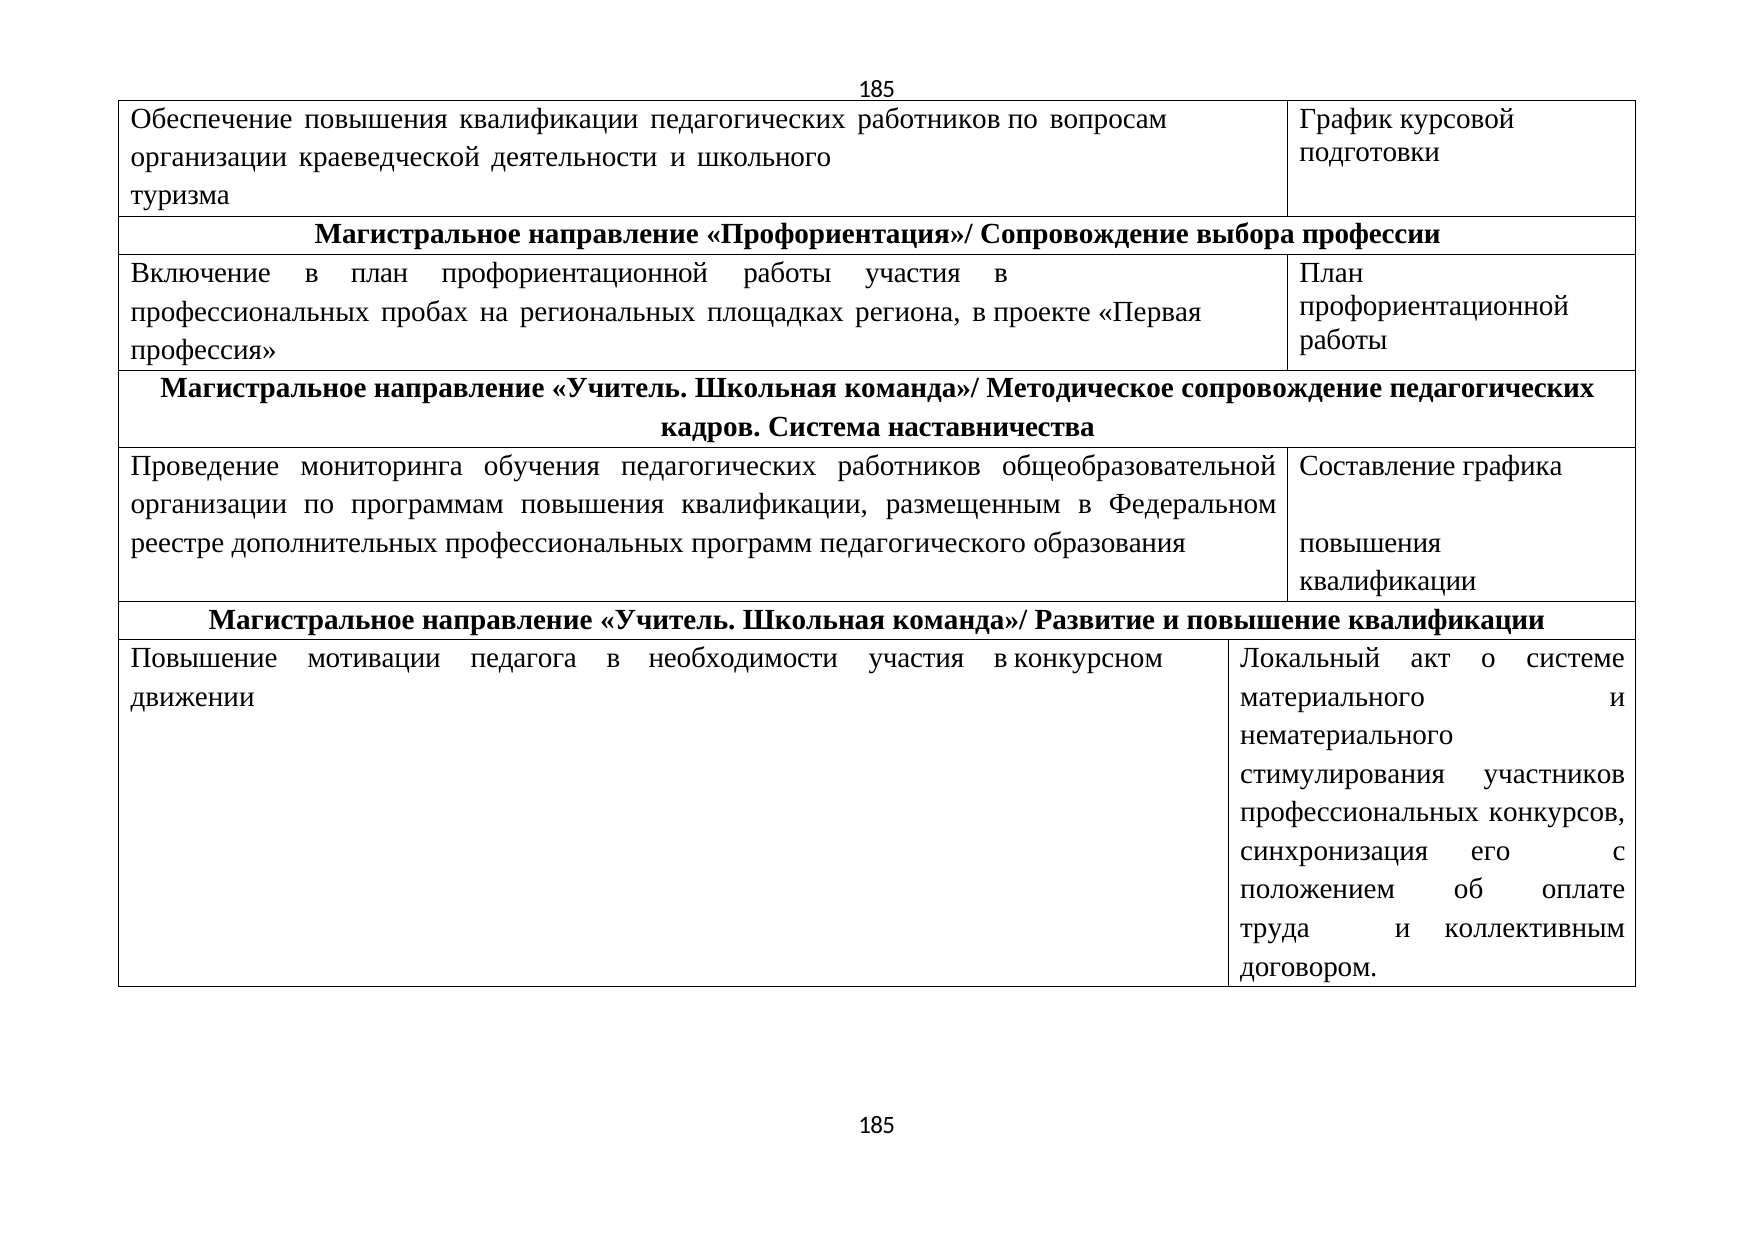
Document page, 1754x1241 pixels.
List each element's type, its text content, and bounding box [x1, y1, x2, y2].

table_cell График курсовой подготовки [1288, 101, 1635, 216]
table_cell Составление графика повышения квалификации [1288, 448, 1635, 601]
table_cell Магистральное направление «Учитель. Школьная команда»/ Методическое сопровождение педагогических кадров. Система наставничества [119, 371, 1635, 447]
table_cell Локальный акт о системе материального и нематериального стимулирования участников профессиональных конкурсов, синхронизация его с положением об оплате труда и коллективным договором. [1229, 640, 1635, 986]
table_cell Проведение мониторинга обучения педагогических работников общеобразовательной организации по программам повышения квалификации, размещенным в Федеральном реестре дополнительных профессиональных программ педагогического образования [119, 448, 1287, 601]
table_cell Магистральное направление «Учитель. Школьная команда»/ Развитие и повышение квалификации [119, 602, 1635, 639]
table_cell Магистральное направление «Профориентация»/ Сопровождение выбора профессии [119, 217, 1635, 254]
table_cell Обеспечение повышения квалификации педагогических работников по вопросам организации краеведческой деятельности и школьного туризма [119, 101, 1287, 216]
table_cell Включение в план профориентационной работы участия в профессиональных пробах на региональных площадках региона, в проекте «Первая профессия» [119, 255, 1287, 369]
table_cell План профориентационной работы [1288, 255, 1635, 369]
table_cell Повышение мотивации педагога в необходимости участия в конкурсном движении [119, 640, 1228, 986]
